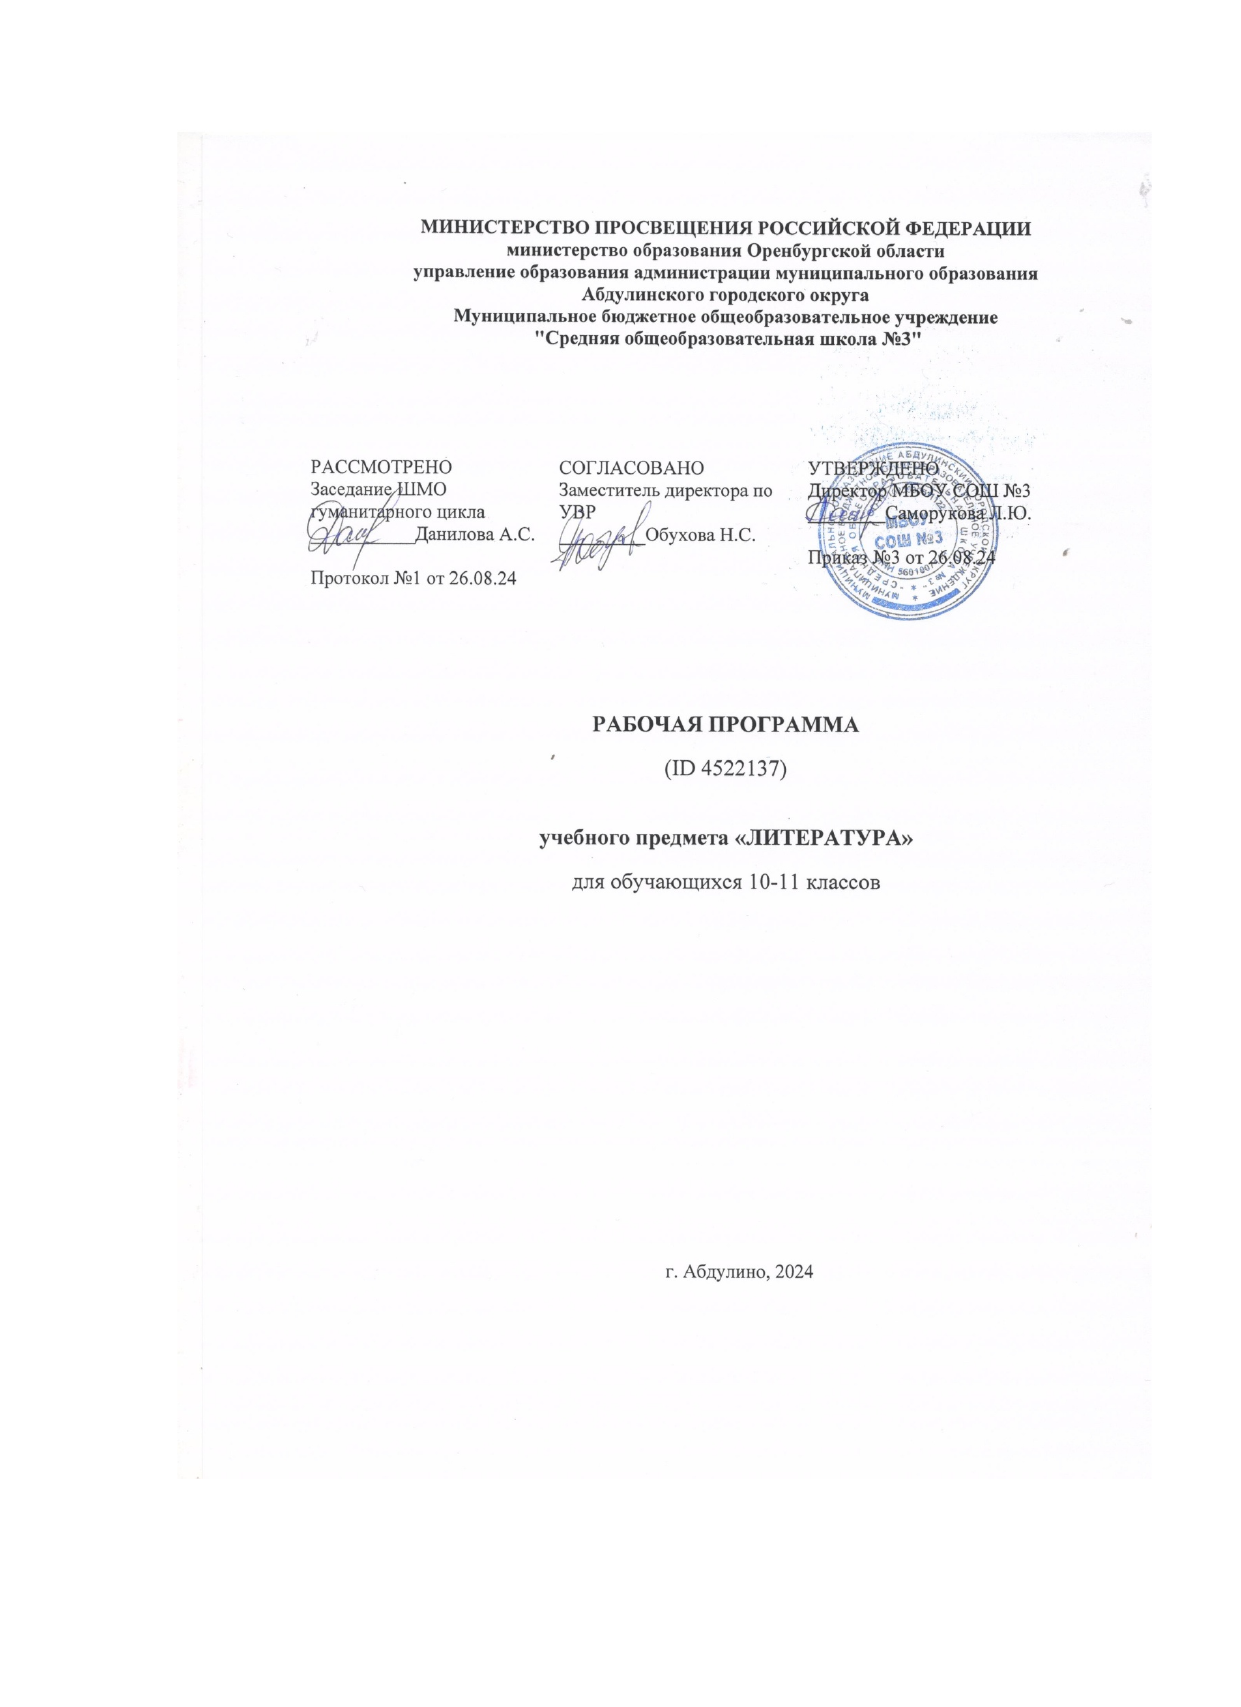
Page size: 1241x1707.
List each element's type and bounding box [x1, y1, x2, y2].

picture [177, 118, 1152, 1479]
